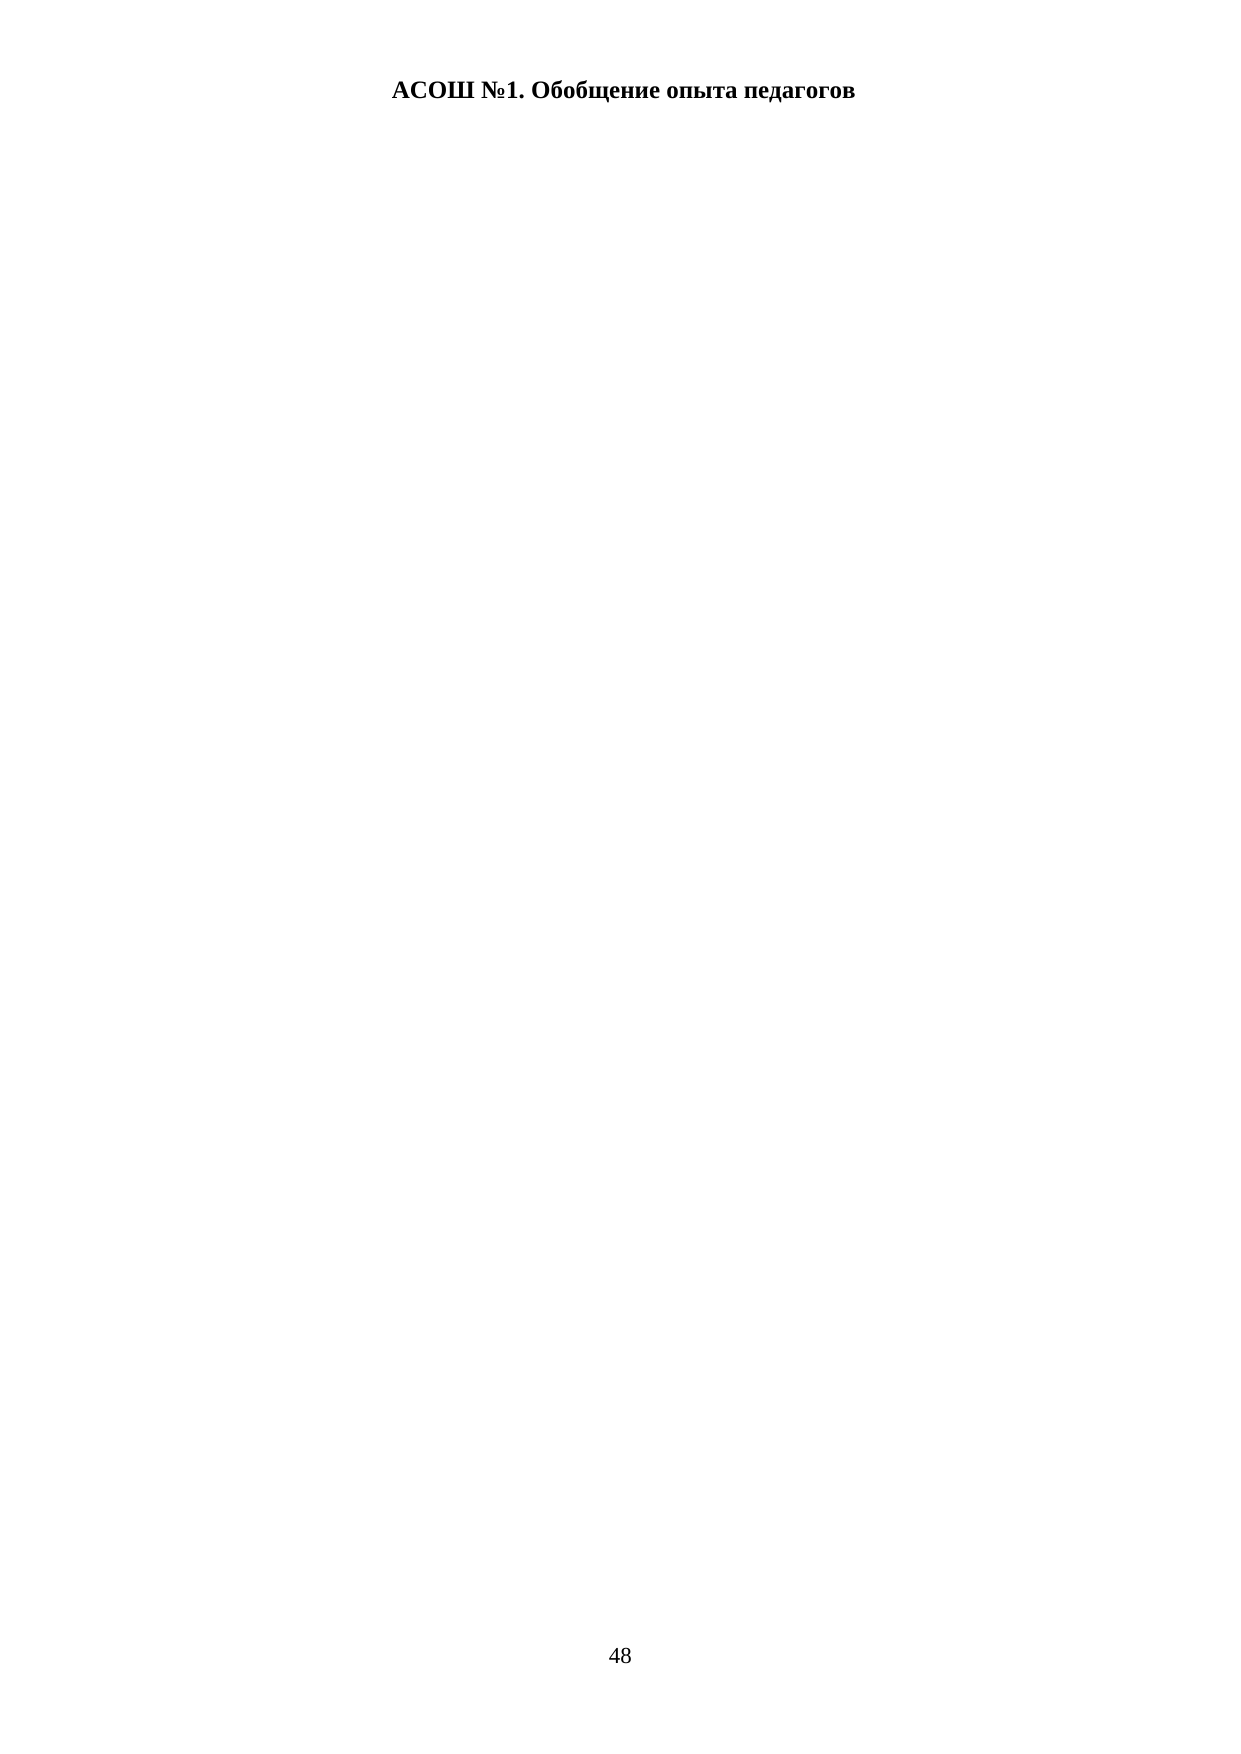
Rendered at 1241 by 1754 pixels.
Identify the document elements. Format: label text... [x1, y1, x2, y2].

text АСОШ №1. Обобщение опыта педагогов [75, 75, 1165, 104]
